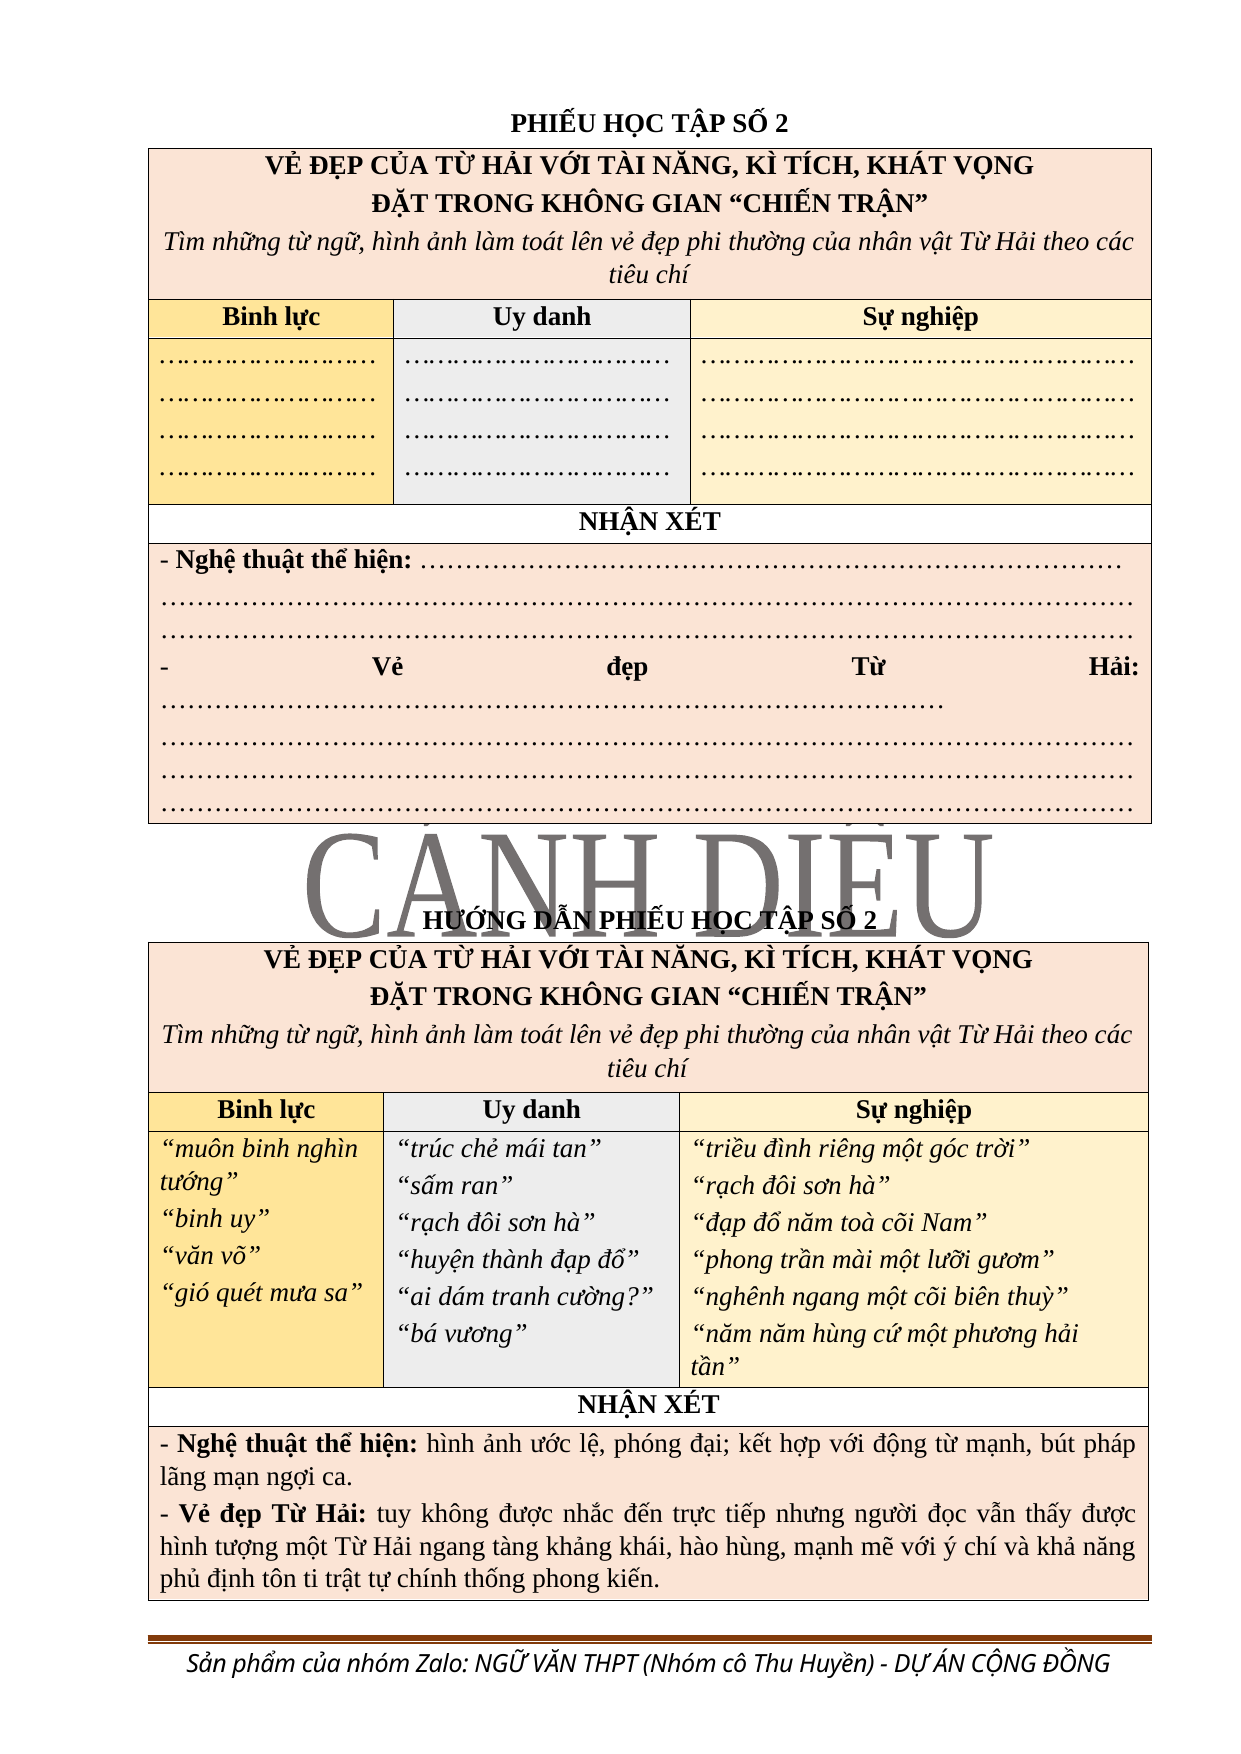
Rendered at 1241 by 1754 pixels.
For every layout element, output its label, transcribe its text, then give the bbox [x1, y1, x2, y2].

table_cell NHẬN XÉT [149, 1388, 1148, 1426]
text HƯỚNG DẪN PHIẾU HỌC TẬP SỐ 2 [148, 904, 1152, 935]
table_cell NHẬN XÉT [149, 505, 1151, 542]
table_cell Uy danh [394, 300, 690, 337]
table_cell “trúc chẻ mái tan” “sấm ran” “rạch đôi sơn hà” “huyện thành đạp đổ” “ai dám tranh cường?” “bá vương” [384, 1132, 679, 1387]
table_cell Sự nghiệp [691, 300, 1151, 337]
table_cell ……………………… ……………………… ……………………… ……………………… [149, 339, 393, 504]
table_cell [149, 1427, 1148, 1599]
table_cell Uy danh [384, 1093, 679, 1131]
list PHIẾU HỌC TẬP SỐ 2 [148, 108, 1152, 139]
table_cell ……………………………………………… ……………………………………………… ……………………………………………… ……………………………………………… [691, 339, 1151, 504]
table_cell Binh lực [149, 1093, 383, 1131]
table_cell - Nghệ thuật thể hiện: …………………………………………………………………… ……………………………………………………………………………………………………………………………………………………………………………………………… - Vẻ đẹp Từ Hải: …………………………………………………………………………… ……………………………………………………………………………………………………………………………………………………………………………………………………………………………………………………………………………………………… [149, 544, 1151, 823]
table_cell …………………………… …………………………… …………………………… …………………………… [394, 339, 690, 504]
table_cell Binh lực [149, 300, 393, 337]
table_cell “triều đình riêng một góc trời” “rạch đôi sơn hà” “đạp đổ năm toà cõi Nam” “phong trần mài một lưỡi gươm” “nghênh ngang một cõi biên thuỳ” “năm năm hùng cứ một phương hải tần” [680, 1132, 1148, 1387]
table_cell Sự nghiệp [680, 1093, 1148, 1131]
table_cell “muôn binh nghìn tướng” “binh uy” “văn võ” “gió quét mưa sa” [149, 1132, 383, 1387]
table_header VẺ ĐẸP CỦA TỪ HẢI VỚI TÀI NĂNG, KÌ TÍCH, KHÁT VỌNG ĐẶT TRONG KHÔNG GIAN “CHIẾN TRẬN” Tìm những từ ngữ, hình ảnh làm toát lên vẻ đẹp phi thường của nhân vật Từ Hải theo các tiêu chí [149, 149, 1151, 299]
table_header VẺ ĐẸP CỦA TỪ HẢI VỚI TÀI NĂNG, KÌ TÍCH, KHÁT VỌNG ĐẶT TRONG KHÔNG GIAN “CHIẾN TRẬN” Tìm những từ ngữ, hình ảnh làm toát lên vẻ đẹp phi thường của nhân vật Từ Hải theo các tiêu chí [149, 943, 1148, 1092]
